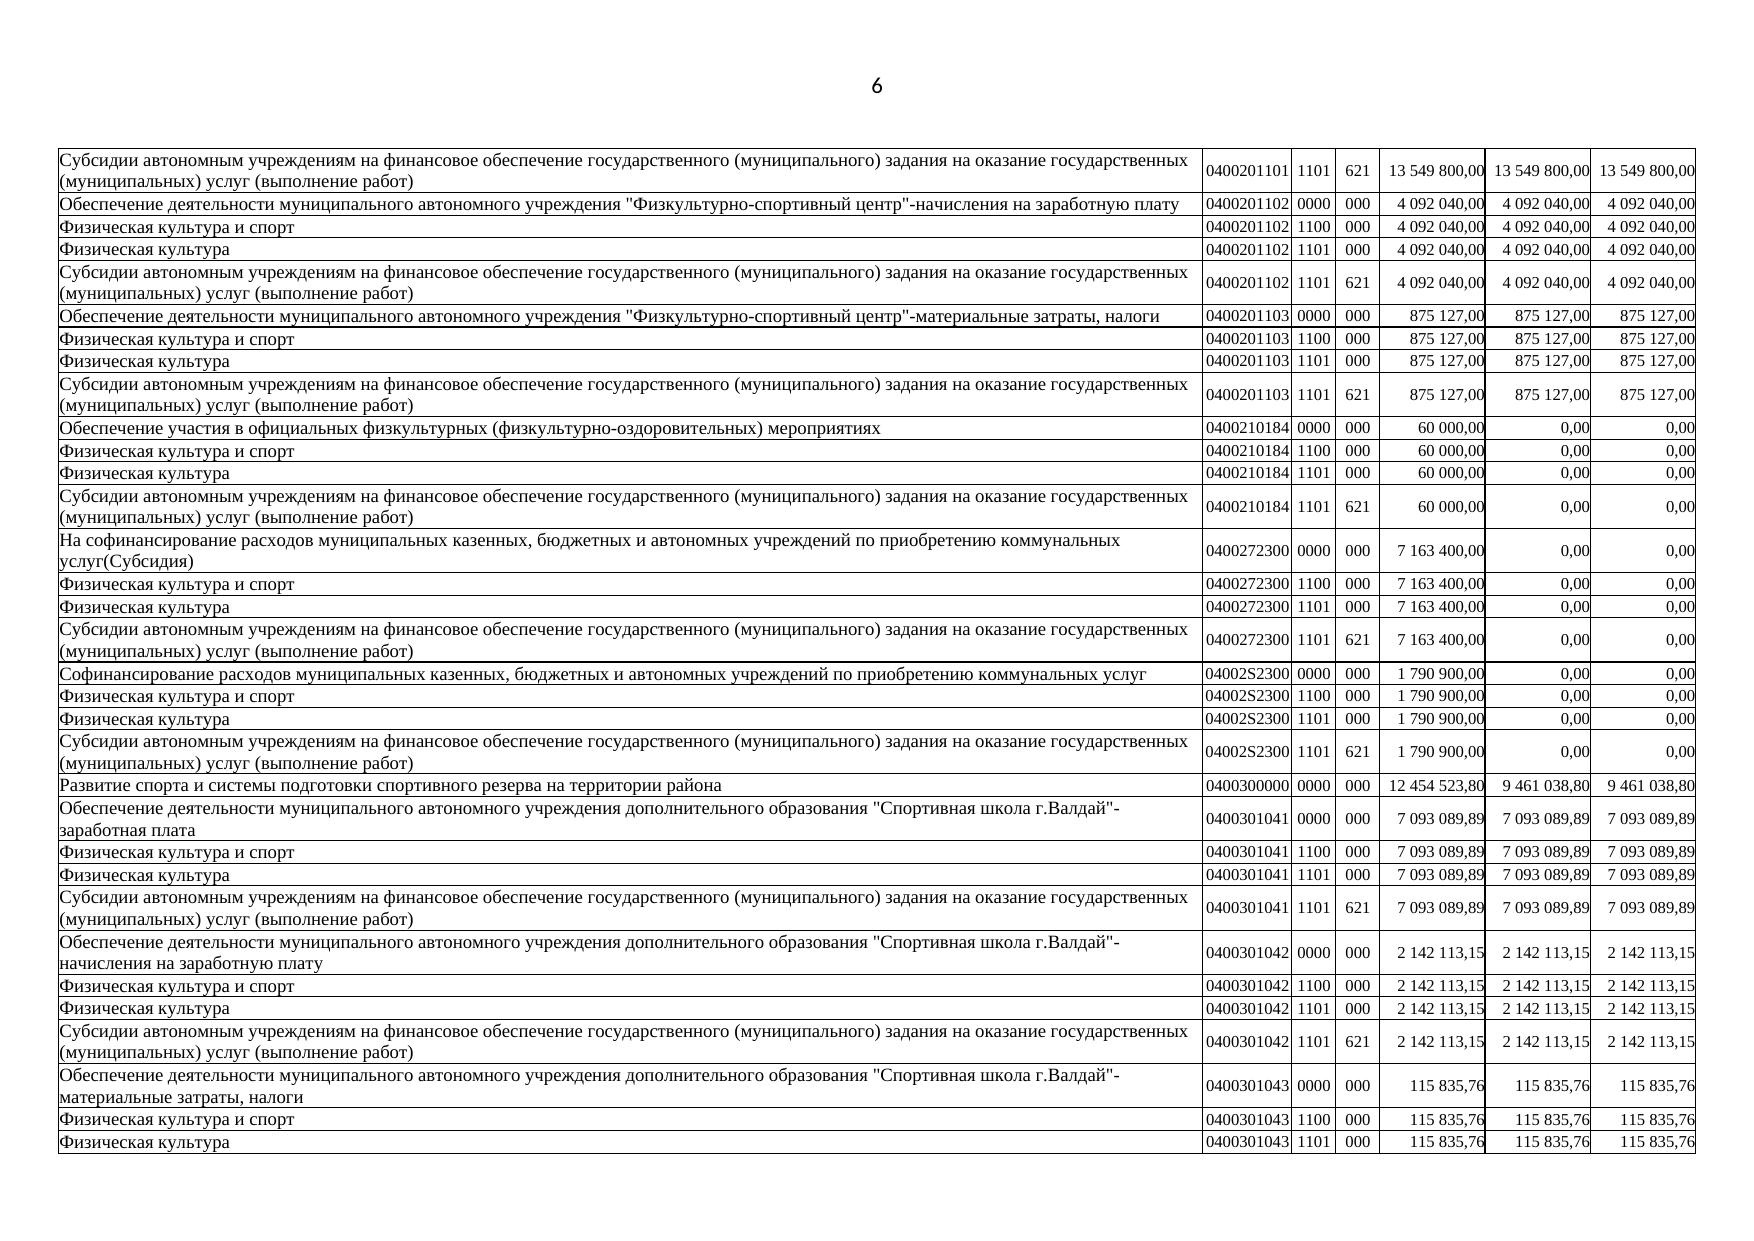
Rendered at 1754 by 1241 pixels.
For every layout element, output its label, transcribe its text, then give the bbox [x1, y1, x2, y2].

table_cell 0400201103 [1203, 373, 1291, 416]
table_cell 115 835,76 [1486, 1064, 1590, 1107]
table_cell 000 [1336, 1108, 1379, 1130]
table_cell 7 093 089,89 [1591, 797, 1695, 840]
table_cell 0400301041 [1203, 841, 1291, 863]
table_cell 000 [1336, 328, 1379, 349]
table_cell 115 835,76 [1380, 1131, 1484, 1152]
table_cell 875 127,00 [1591, 373, 1695, 416]
table_cell 9 461 038,80 [1486, 774, 1590, 796]
table_cell 0,00 [1486, 663, 1590, 684]
table_cell 0400301043 [1203, 1108, 1291, 1130]
table_cell 4 092 040,00 [1591, 216, 1695, 237]
table_cell На софинансирование расходов муниципальных казенных, бюджетных и автономных учреждений по приобретению коммунальных услуг(Субсидия) [59, 529, 1202, 572]
table_cell 0,00 [1591, 440, 1695, 461]
table_cell 1101 [1292, 596, 1335, 617]
table_cell 4 092 040,00 [1486, 238, 1590, 260]
table_cell 875 127,00 [1486, 305, 1590, 326]
table_cell 4 092 040,00 [1380, 193, 1484, 214]
table_cell 7 093 089,89 [1380, 841, 1484, 863]
table_cell 4 092 040,00 [1591, 193, 1695, 214]
table_cell 7 093 089,89 [1591, 841, 1695, 863]
table_cell 1101 [1292, 618, 1335, 661]
table_cell 000 [1336, 931, 1379, 974]
table_cell 1100 [1292, 573, 1335, 594]
table_cell 1100 [1292, 216, 1335, 237]
table_cell 7 093 089,89 [1591, 864, 1695, 885]
table_cell Софинансирование расходов муниципальных казенных, бюджетных и автономных учреждений по приобретению коммунальных услуг [59, 663, 1202, 684]
table_cell 0000 [1292, 774, 1335, 796]
table_cell 0400210184 [1203, 462, 1291, 484]
table_cell 04002S2300 [1203, 730, 1291, 773]
table_cell 875 127,00 [1380, 305, 1484, 326]
table_cell 4 092 040,00 [1591, 261, 1695, 304]
table_cell 13 549 800,00 [1486, 149, 1590, 192]
table_cell 621 [1336, 730, 1379, 773]
table_cell 04002S2300 [1203, 685, 1291, 707]
table_cell 0400210184 [1203, 485, 1291, 528]
table_cell Обеспечение деятельности муниципального автономного учреждения "Физкультурно-спортивный центр"-начисления на заработную плату [59, 193, 1202, 214]
table_cell 0,00 [1486, 573, 1590, 594]
table_cell 0400201103 [1203, 305, 1291, 326]
table_cell 000 [1336, 685, 1379, 707]
table_cell 621 [1336, 618, 1379, 661]
table_cell Обеспечение деятельности муниципального автономного учреждения "Физкультурно-спортивный центр"-материальные затраты, налоги [59, 305, 1202, 326]
table_cell 115 835,76 [1486, 1131, 1590, 1152]
table_cell 1101 [1292, 1131, 1335, 1152]
table_cell 04002S2300 [1203, 708, 1291, 729]
table_cell 1101 [1292, 886, 1335, 929]
table_cell 000 [1336, 417, 1379, 438]
table_cell 000 [1336, 708, 1379, 729]
table_cell 4 092 040,00 [1486, 193, 1590, 214]
table_cell 000 [1336, 663, 1379, 684]
table_cell 115 835,76 [1591, 1131, 1695, 1152]
table_cell 0,00 [1591, 663, 1695, 684]
table_cell 7 093 089,89 [1486, 841, 1590, 863]
table_cell 0400272300 [1203, 529, 1291, 572]
table_cell 1101 [1292, 149, 1335, 192]
table_cell 115 835,76 [1591, 1108, 1695, 1130]
table_cell 000 [1336, 573, 1379, 594]
table_cell Физическая культура [59, 997, 1202, 1019]
table_cell 1 790 900,00 [1380, 708, 1484, 729]
table_cell 621 [1336, 373, 1379, 416]
table_cell 4 092 040,00 [1486, 261, 1590, 304]
table_cell 4 092 040,00 [1486, 216, 1590, 237]
table_cell Физическая культура [59, 350, 1202, 372]
table_cell 000 [1336, 841, 1379, 863]
table_cell 0,00 [1591, 730, 1695, 773]
table_cell 621 [1336, 149, 1379, 192]
table_cell 000 [1336, 797, 1379, 840]
table_cell 4 092 040,00 [1380, 216, 1484, 237]
table_cell 7 093 089,89 [1380, 886, 1484, 929]
table_cell 115 835,76 [1486, 1108, 1590, 1130]
table_cell 2 142 113,15 [1486, 997, 1590, 1019]
table_cell 0400210184 [1203, 417, 1291, 438]
table_cell 1101 [1292, 261, 1335, 304]
table_cell 621 [1336, 485, 1379, 528]
table_cell 1101 [1292, 350, 1335, 372]
table_cell 2 142 113,15 [1591, 931, 1695, 974]
table_cell 7 163 400,00 [1380, 529, 1484, 572]
table_cell 0,00 [1591, 618, 1695, 661]
table_cell 000 [1336, 864, 1379, 885]
table_cell Физическая культура и спорт [59, 216, 1202, 237]
table_cell 875 127,00 [1486, 373, 1590, 416]
table_cell 1100 [1292, 1108, 1335, 1130]
table_cell 115 835,76 [1591, 1064, 1695, 1107]
table_cell 1100 [1292, 440, 1335, 461]
table_cell 0000 [1292, 529, 1335, 572]
table_cell 0000 [1292, 797, 1335, 840]
table_cell 0400201102 [1203, 261, 1291, 304]
table_cell 2 142 113,15 [1486, 931, 1590, 974]
table_cell 0000 [1292, 305, 1335, 326]
table_cell 621 [1336, 1020, 1379, 1063]
table_cell 04002S2300 [1203, 663, 1291, 684]
table_cell 7 163 400,00 [1380, 618, 1484, 661]
table_cell 0000 [1292, 417, 1335, 438]
table_cell 000 [1336, 1064, 1379, 1107]
table_cell Развитие спорта и системы подготовки спортивного резерва на территории района [59, 774, 1202, 796]
table_cell 7 163 400,00 [1380, 596, 1484, 617]
table_cell 000 [1336, 193, 1379, 214]
table_cell 4 092 040,00 [1380, 261, 1484, 304]
table_cell 2 142 113,15 [1380, 931, 1484, 974]
table_cell 875 127,00 [1380, 373, 1484, 416]
table_cell Физическая культура и спорт [59, 841, 1202, 863]
table_cell 0400272300 [1203, 596, 1291, 617]
table_cell 0400301042 [1203, 975, 1291, 996]
table_cell Физическая культура и спорт [59, 328, 1202, 349]
table_cell 1101 [1292, 730, 1335, 773]
table_cell 000 [1336, 1131, 1379, 1152]
table_cell 875 127,00 [1591, 305, 1695, 326]
table_cell 000 [1336, 238, 1379, 260]
table_cell 2 142 113,15 [1591, 975, 1695, 996]
table_cell 0,00 [1486, 485, 1590, 528]
table_cell 0,00 [1591, 596, 1695, 617]
table_cell 1101 [1292, 864, 1335, 885]
table_cell 875 127,00 [1380, 328, 1484, 349]
table_cell 60 000,00 [1380, 485, 1484, 528]
table_cell 1101 [1292, 997, 1335, 1019]
table_cell 7 093 089,89 [1486, 864, 1590, 885]
table_cell 875 127,00 [1591, 328, 1695, 349]
table_cell 1101 [1292, 1020, 1335, 1063]
table_cell 7 163 400,00 [1380, 573, 1484, 594]
table_cell 1100 [1292, 841, 1335, 863]
table_cell 0,00 [1591, 462, 1695, 484]
table_cell 2 142 113,15 [1591, 1020, 1695, 1063]
table_cell 7 093 089,89 [1380, 797, 1484, 840]
table_cell 0,00 [1591, 685, 1695, 707]
table_cell 1 790 900,00 [1380, 730, 1484, 773]
table_cell 000 [1336, 350, 1379, 372]
table_cell 0400301042 [1203, 997, 1291, 1019]
table_cell 621 [1336, 261, 1379, 304]
table_cell 0,00 [1486, 708, 1590, 729]
table_cell 1101 [1292, 373, 1335, 416]
table_cell 0400201102 [1203, 193, 1291, 214]
table_cell 2 142 113,15 [1380, 997, 1484, 1019]
table_cell 0400301041 [1203, 797, 1291, 840]
table_cell 1100 [1292, 328, 1335, 349]
table_cell 1101 [1292, 485, 1335, 528]
table_cell 000 [1336, 975, 1379, 996]
table_cell Физическая культура [59, 708, 1202, 729]
table_cell 875 127,00 [1380, 350, 1484, 372]
table_cell 621 [1336, 886, 1379, 929]
table_cell 000 [1336, 596, 1379, 617]
table_cell 0,00 [1486, 462, 1590, 484]
table_cell 4 092 040,00 [1591, 238, 1695, 260]
table_cell 0400272300 [1203, 618, 1291, 661]
table_cell 0,00 [1591, 485, 1695, 528]
table_cell 0400300000 [1203, 774, 1291, 796]
table_cell 1100 [1292, 685, 1335, 707]
table_cell 0,00 [1591, 417, 1695, 438]
table_cell 1100 [1292, 975, 1335, 996]
table_cell 0400301042 [1203, 931, 1291, 974]
table_cell 13 549 800,00 [1380, 149, 1484, 192]
table_cell 60 000,00 [1380, 417, 1484, 438]
table_cell 0,00 [1591, 708, 1695, 729]
table_cell 0400201103 [1203, 350, 1291, 372]
table_cell 000 [1336, 440, 1379, 461]
table_cell 1101 [1292, 238, 1335, 260]
table_cell 7 093 089,89 [1591, 886, 1695, 929]
table_cell 0000 [1292, 663, 1335, 684]
table_cell 875 127,00 [1486, 350, 1590, 372]
table_cell 000 [1336, 529, 1379, 572]
table_cell 1 790 900,00 [1380, 663, 1484, 684]
table_cell 0000 [1292, 931, 1335, 974]
table_cell 875 127,00 [1486, 328, 1590, 349]
table_cell 1 790 900,00 [1380, 685, 1484, 707]
table_cell 115 835,76 [1380, 1108, 1484, 1130]
table_cell 000 [1336, 774, 1379, 796]
table_cell 0400301043 [1203, 1131, 1291, 1152]
table_cell 0,00 [1486, 685, 1590, 707]
table_cell 0400201103 [1203, 328, 1291, 349]
table_cell 000 [1336, 305, 1379, 326]
table_cell Физическая культура [59, 596, 1202, 617]
table_cell 875 127,00 [1591, 350, 1695, 372]
table_cell Обеспечение деятельности муниципального автономного учреждения дополнительного образования "Спортивная школа г.Валдай"-начисления на заработную плату [59, 931, 1202, 974]
table_cell 1101 [1292, 708, 1335, 729]
table_cell 2 142 113,15 [1380, 1020, 1484, 1063]
table_cell Обеспечение участия в официальных физкультурных (физкультурно-оздоровительных) мероприятиях [59, 417, 1202, 438]
table_cell 0000 [1292, 193, 1335, 214]
table_cell 000 [1336, 997, 1379, 1019]
table_cell Физическая культура и спорт [59, 975, 1202, 996]
table_cell 0400201102 [1203, 238, 1291, 260]
table_cell 13 549 800,00 [1591, 149, 1695, 192]
table_cell 2 142 113,15 [1486, 1020, 1590, 1063]
table_cell 0,00 [1486, 529, 1590, 572]
table_cell 0400210184 [1203, 440, 1291, 461]
table_cell 7 093 089,89 [1380, 864, 1484, 885]
table_cell 0400301041 [1203, 886, 1291, 929]
table_cell Физическая культура и спорт [59, 685, 1202, 707]
table_cell Физическая культура и спорт [59, 440, 1202, 461]
table_cell Физическая культура и спорт [59, 1108, 1202, 1130]
table_cell 0400301043 [1203, 1064, 1291, 1107]
table_cell 0400301042 [1203, 1020, 1291, 1063]
table_cell Физическая культура и спорт [59, 573, 1202, 594]
table_cell 2 142 113,15 [1591, 997, 1695, 1019]
table_cell Физическая культура [59, 238, 1202, 260]
table_cell Физическая культура [59, 1131, 1202, 1152]
table_cell 9 461 038,80 [1591, 774, 1695, 796]
table_cell 0000 [1292, 1064, 1335, 1107]
table_cell 0400201102 [1203, 216, 1291, 237]
table_cell 4 092 040,00 [1380, 238, 1484, 260]
table_cell 1101 [1292, 462, 1335, 484]
table_cell 0,00 [1486, 417, 1590, 438]
table_cell 0,00 [1486, 440, 1590, 461]
table_cell 0400201101 [1203, 149, 1291, 192]
table_cell 000 [1336, 216, 1379, 237]
table_cell 115 835,76 [1380, 1064, 1484, 1107]
table_cell 0,00 [1591, 529, 1695, 572]
table_cell 60 000,00 [1380, 440, 1484, 461]
table_cell 0,00 [1486, 730, 1590, 773]
table_cell 0400272300 [1203, 573, 1291, 594]
table_cell 60 000,00 [1380, 462, 1484, 484]
table_cell 0,00 [1591, 573, 1695, 594]
table_cell Физическая культура [59, 864, 1202, 885]
table_cell 000 [1336, 462, 1379, 484]
table_cell 7 093 089,89 [1486, 797, 1590, 840]
table_cell 0400301041 [1203, 864, 1291, 885]
table_cell Обеспечение деятельности муниципального автономного учреждения дополнительного образования "Спортивная школа г.Валдай"-заработная плата [59, 797, 1202, 840]
table_cell 0,00 [1486, 596, 1590, 617]
table_cell 12 454 523,80 [1380, 774, 1484, 796]
table_cell 2 142 113,15 [1380, 975, 1484, 996]
table_cell Физическая культура [59, 462, 1202, 484]
table_cell 7 093 089,89 [1486, 886, 1590, 929]
table_cell 2 142 113,15 [1486, 975, 1590, 996]
table_cell 0,00 [1486, 618, 1590, 661]
table_cell Обеспечение деятельности муниципального автономного учреждения дополнительного образования "Спортивная школа г.Валдай"-материальные затраты, налоги [59, 1064, 1202, 1107]
